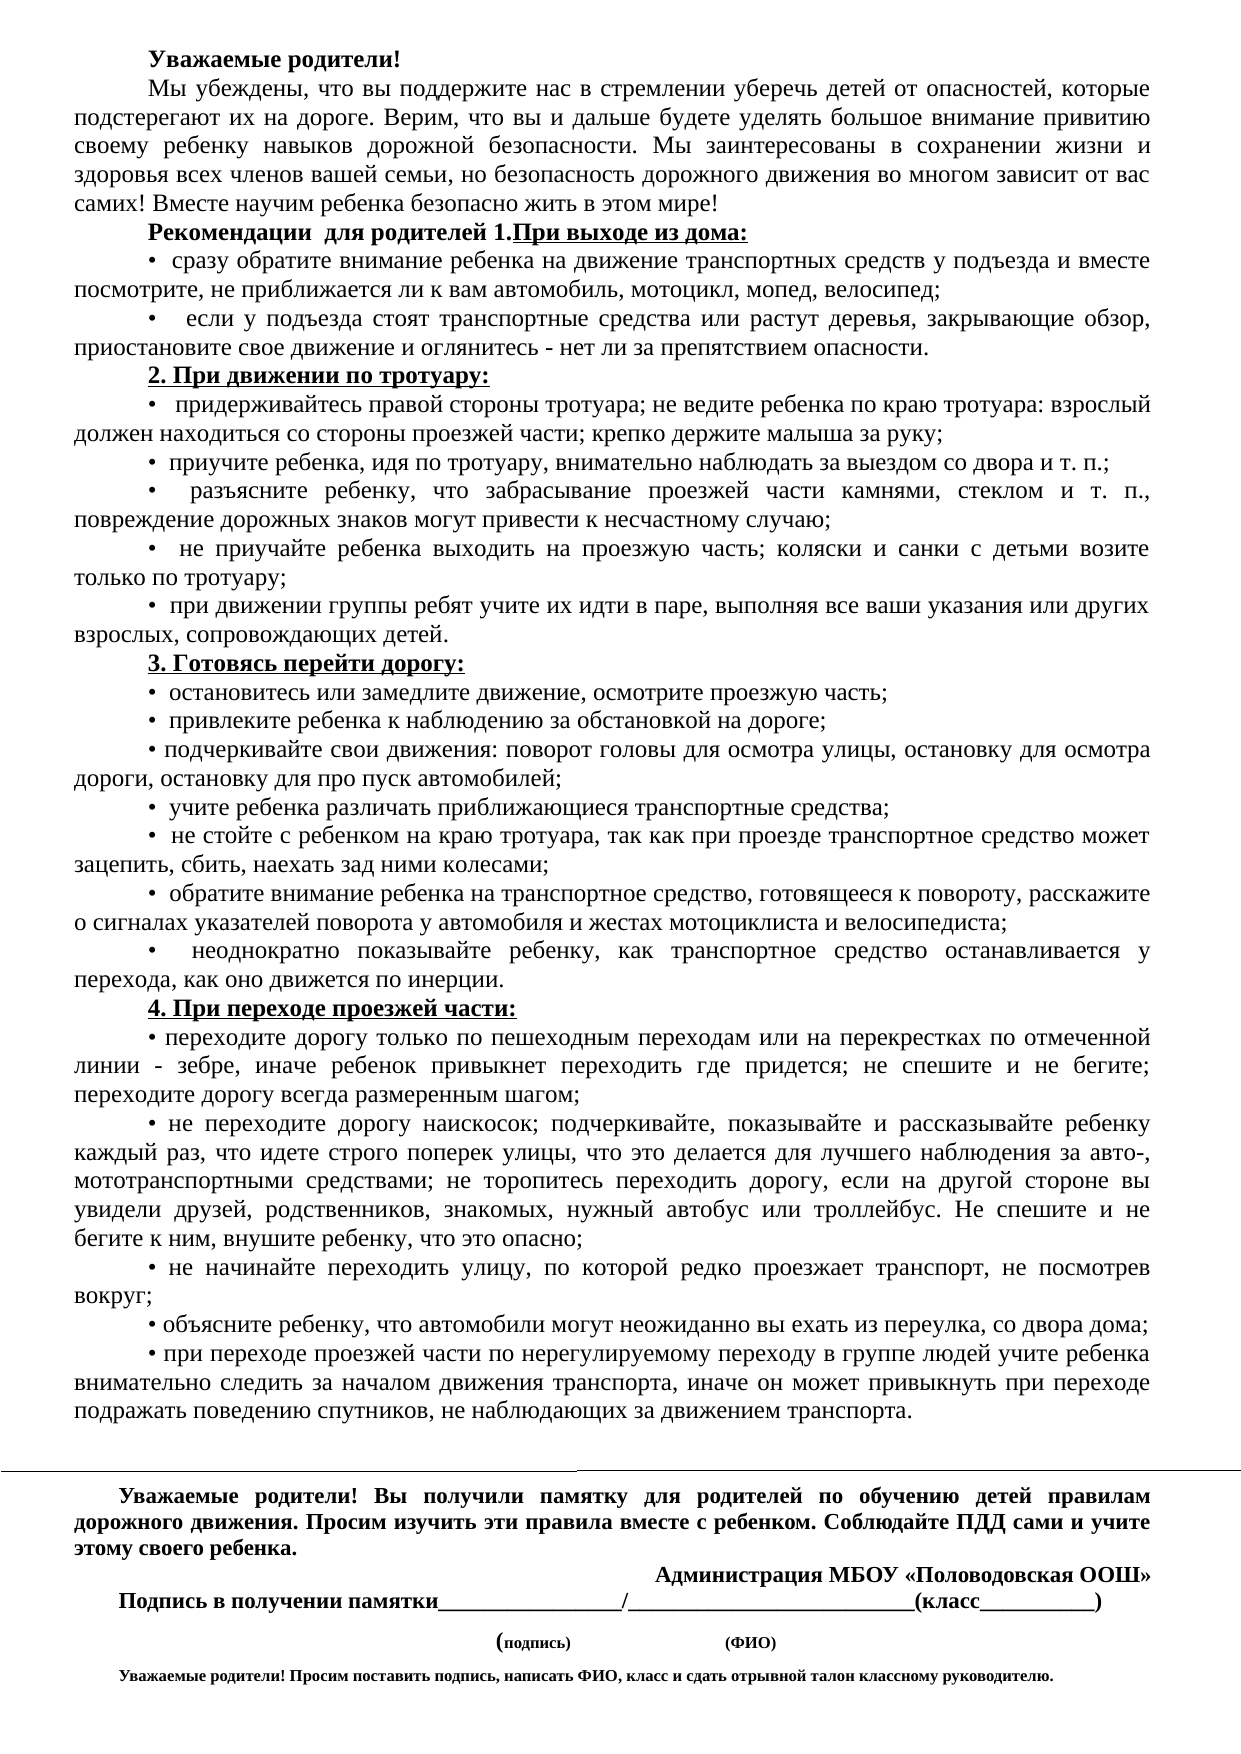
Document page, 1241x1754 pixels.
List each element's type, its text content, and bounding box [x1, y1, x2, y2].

text • сразу обратите внимание ребенка на движение транспортных средств у подъезда и вместе посмотрите, не приближается ли к вам автомобиль, мотоцикл, мопед, велосипед; [74, 246, 1152, 303]
text • при переходе проезжей части по нерегулируемому переходу в группе людей учите ребенка внимательно следить за началом движения транспорта, иначе он может привыкнуть при переходе подражать поведению спутников, не наблюдающих за движением транспорта. [74, 1338, 1152, 1424]
subtitle Подпись в получении памятки________________/_________________________(класс__________) [74, 1587, 1152, 1613]
text • переходите дорогу только по пешеходным переходам или на перекрестках по отмеченной линии - зебре, иначе ребенок привыкнет переходить где придется; не спешите и не бегите; переходите дорогу всегда размеренным шагом; [74, 1022, 1152, 1108]
subtitle Уважаемые родители! Вы получили памятку для родителей по обучению детей правилам дорожного движения. Просим изучить эти правила вместе с ребенком. Соблюдайте ПДД сами и учите этому своего ребенка. [74, 1482, 1152, 1561]
text • если у подъезда стоят транспортные средства или растут деревья, закрывающие обзор, приостановите свое движение и оглянитесь - нет ли за препятствием опасности. [74, 303, 1152, 361]
text • остановитесь или замедлите движение, осмотрите проезжую часть; [74, 677, 1152, 706]
text Мы убеждены, что вы поддержите нас в стремлении уберечь детей от опасностей, которые подстерегают их на дороге. Верим, что вы и дальше будете уделять большое внимание привитию своему ребенку навыков дорожной безопасности. Мы заинтересованы в сохранении жизни и здоровья всех членов вашей семьи, но безопасность дорожного движения во многом зависит от вас самих! Вместе научим ребенка безопасно жить в этом мире! [74, 73, 1152, 217]
text • при движении группы ребят учите их идти в паре, выполняя все ваши указания или других взрослых, сопровождающих детей. [74, 591, 1152, 648]
text Рекомендации для родителей 1.При выходе из дома: [74, 217, 1152, 246]
text Уважаемые родители! [74, 44, 1152, 73]
text • подчеркивайте свои движения: поворот головы для осмотра улицы, остановку для осмотра дороги, остановку для про пуск автомобилей; [74, 734, 1152, 792]
text • привлеките ребенка к наблюдению за обстановкой на дороге; [74, 706, 1152, 734]
text • придерживайтесь правой стороны тротуара; не ведите ребенка по краю тротуара: взрослый должен находиться со стороны проезжей части; крепко держите малыша за руку; [74, 389, 1152, 447]
text • не переходите дорогу наискосок; подчеркивайте, показывайте и рассказывайте ребенку каждый раз, что идете строго поперек улицы, что это делается для лучшего наблюдения за авто-, мототранспортными средствами; не торопитесь переходить дорогу, если на другой стороне вы увидели друзей, родственников, знакомых, нужный автобус или троллейбус. Не спешите и не бегите к ним, внушите ребенку, что это опасно; [74, 1108, 1152, 1252]
subtitle Администрация МБОУ «Половодовская ООШ» [74, 1561, 1152, 1587]
subtitle (подпись) (ФИО) [74, 1627, 1152, 1653]
text • объясните ребенку, что автомобили могут неожиданно вы ехать из переулка, со двора дома; [74, 1309, 1152, 1338]
text • разъясните ребенку, что забрасывание проезжей части камнями, стеклом и т. п., повреждение дорожных знаков могут привести к несчастному случаю; [74, 476, 1152, 533]
text • не приучайте ребенка выходить на проезжую часть; коляски и санки с детьми возите только по тротуару; [74, 533, 1152, 591]
text • учите ребенка различать приближающиеся транспортные средства; [74, 792, 1152, 821]
text • обратите внимание ребенка на транспортное средство, готовящееся к повороту, расскажите о сигналах указателей поворота у автомобиля и жестах мотоциклиста и велосипедиста; [74, 878, 1152, 936]
text • неоднократно показывайте ребенку, как транспортное средство останавливается у перехода, как оно движется по инерции. [74, 936, 1152, 993]
text • не стойте с ребенком на краю тротуара, так как при проезде транспортное средство может зацепить, сбить, наехать зад ними колесами; [74, 821, 1152, 878]
text 4. При переходе проезжей части: [74, 993, 1152, 1022]
text 2. При движении по тротуару: [74, 361, 1152, 389]
text 3. Готовясь перейти дорогу: [74, 648, 1152, 677]
text • приучите ребенка, идя по тротуару, внимательно наблюдать за выездом со двора и т. п.; [74, 447, 1152, 476]
text • не начинайте переходить улицу, по которой редко проезжает транспорт, не посмотрев вокруг; [74, 1252, 1152, 1309]
subtitle Уважаемые родители! Просим поставить подпись, написать ФИО, класс и сдать отрывной талон классному руководителю. [74, 1666, 1152, 1685]
